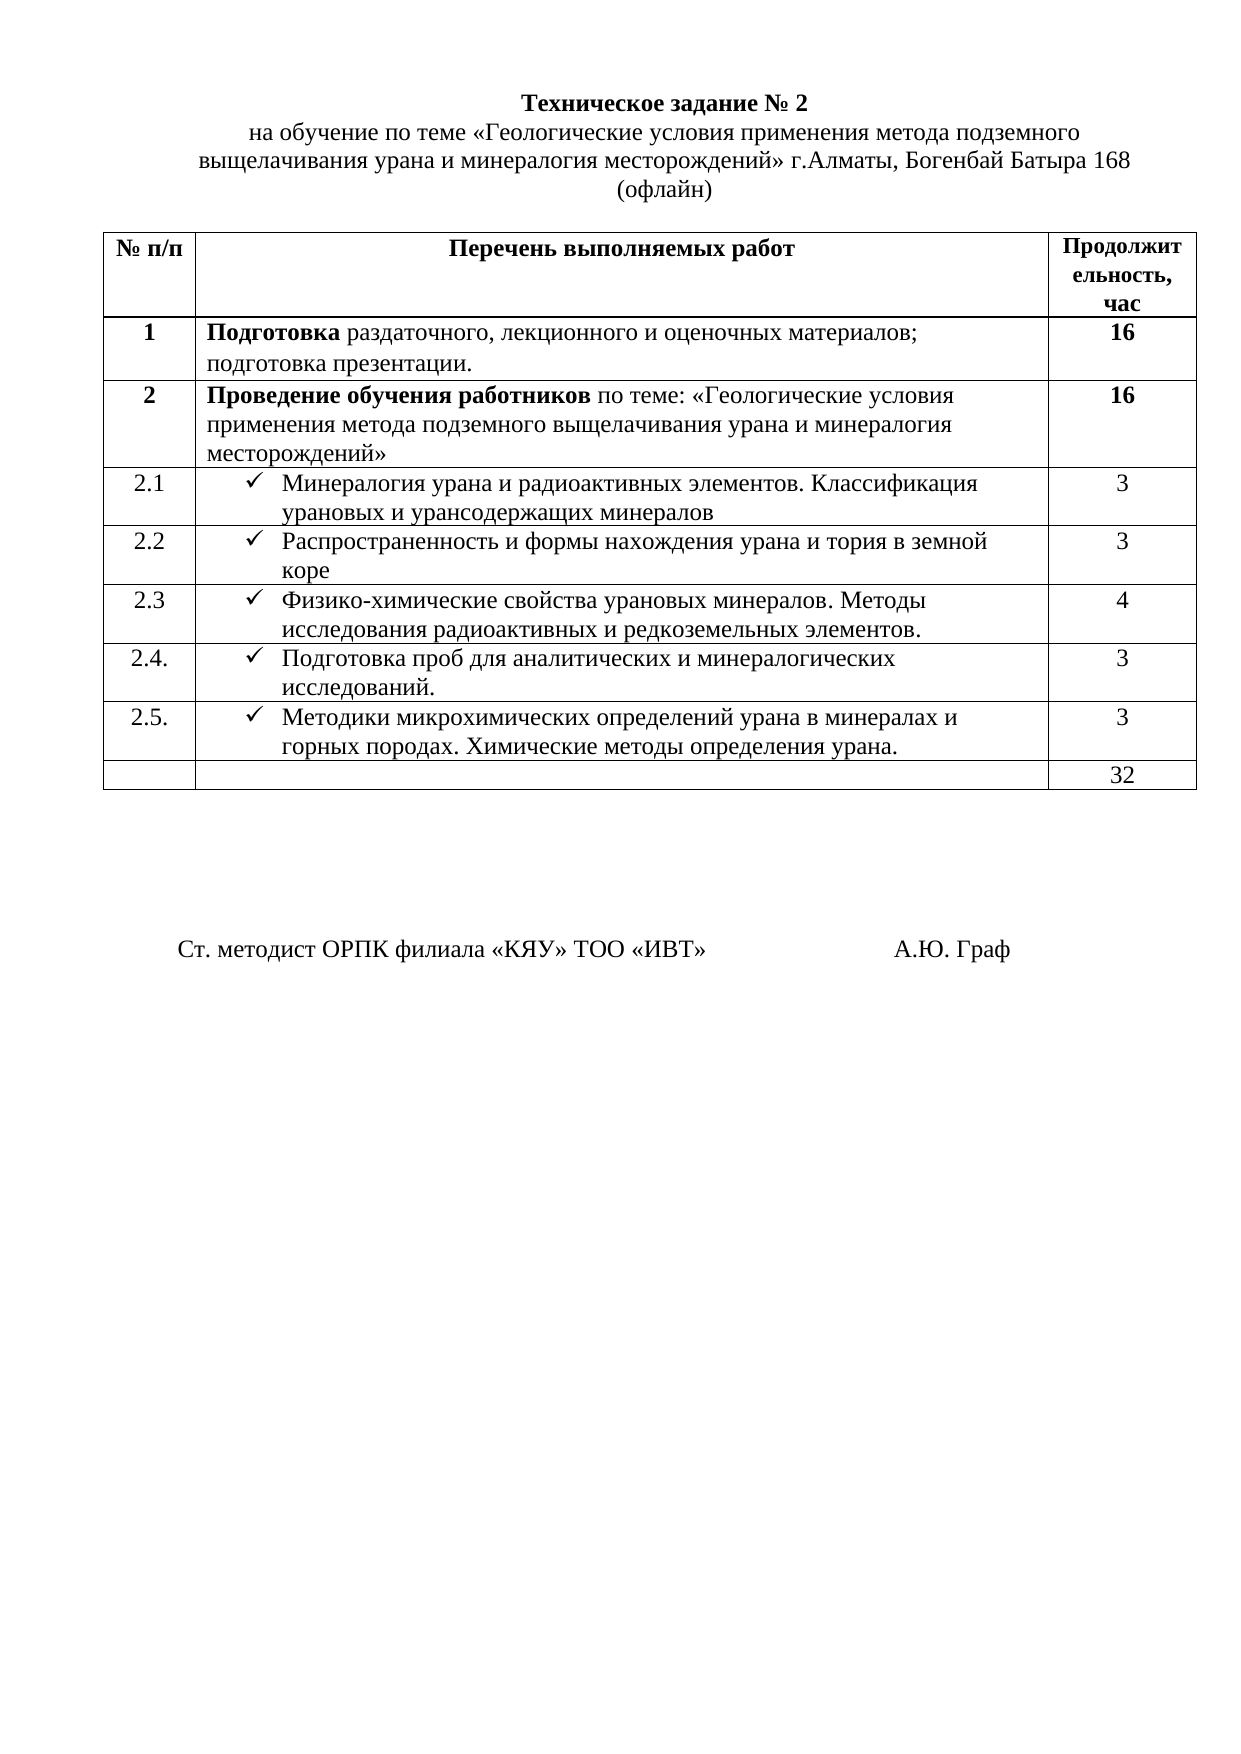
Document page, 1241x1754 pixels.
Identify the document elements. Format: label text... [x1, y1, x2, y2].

table_cell 3 [1049, 702, 1196, 759]
text Ст. методист ОРПК филиала «КЯУ» ТОО «ИВТ» А.Ю. Граф [177, 934, 1152, 963]
table_cell 2 [104, 381, 195, 467]
table_cell Методики микрохимических определений урана в минералах и горных породах. Химические методы определения урана. [196, 702, 1048, 759]
table_cell 2.4. [104, 644, 195, 701]
text на обучение по теме «Геологические условия применения метода подземного выщелачивания урана и минералогия месторождений» г.Алматы, Богенбай Батыра 168 (офлайн) [177, 117, 1152, 203]
table_cell 2.1 [104, 468, 195, 525]
table_cell 32 [1049, 761, 1196, 789]
table_cell 16 [1049, 318, 1196, 379]
table_header Перечень выполняемых работ [196, 233, 1048, 316]
table_header Продолжительность, час [1049, 233, 1196, 316]
table_cell 1 [104, 318, 195, 379]
table_cell 16 [1049, 381, 1196, 467]
table_cell 2.5. [104, 702, 195, 759]
table_cell Распространенность и формы нахождения урана и тория в земной коре [196, 526, 1048, 584]
table_cell Подготовка проб для аналитических и минералогических исследований. [196, 644, 1048, 701]
table_cell 3 [1049, 644, 1196, 701]
table_cell 2.3 [104, 585, 195, 642]
table_cell [104, 761, 195, 789]
table_cell 3 [1049, 468, 1196, 525]
table_cell Проведение обучения работников по теме: «Геологические условия применения метода подземного выщелачивания урана и минералогия месторождений» [196, 381, 1048, 467]
text Техническое задание № 2 [177, 88, 1152, 117]
table_cell 2.2 [104, 526, 195, 584]
table_header № п/п [104, 233, 195, 316]
table_cell Подготовка раздаточного, лекционного и оценочных материалов; подготовка презентации. [196, 318, 1048, 379]
table_cell Физико-химические свойства урановых минералов. Методы исследования радиоактивных и редкоземельных элементов. [196, 585, 1048, 642]
table_cell 3 [1049, 526, 1196, 584]
table_cell Минералогия урана и радиоактивных элементов. Классификация урановых и урансодержащих минералов [196, 468, 1048, 525]
table_cell 4 [1049, 585, 1196, 642]
table_cell [196, 761, 1048, 789]
